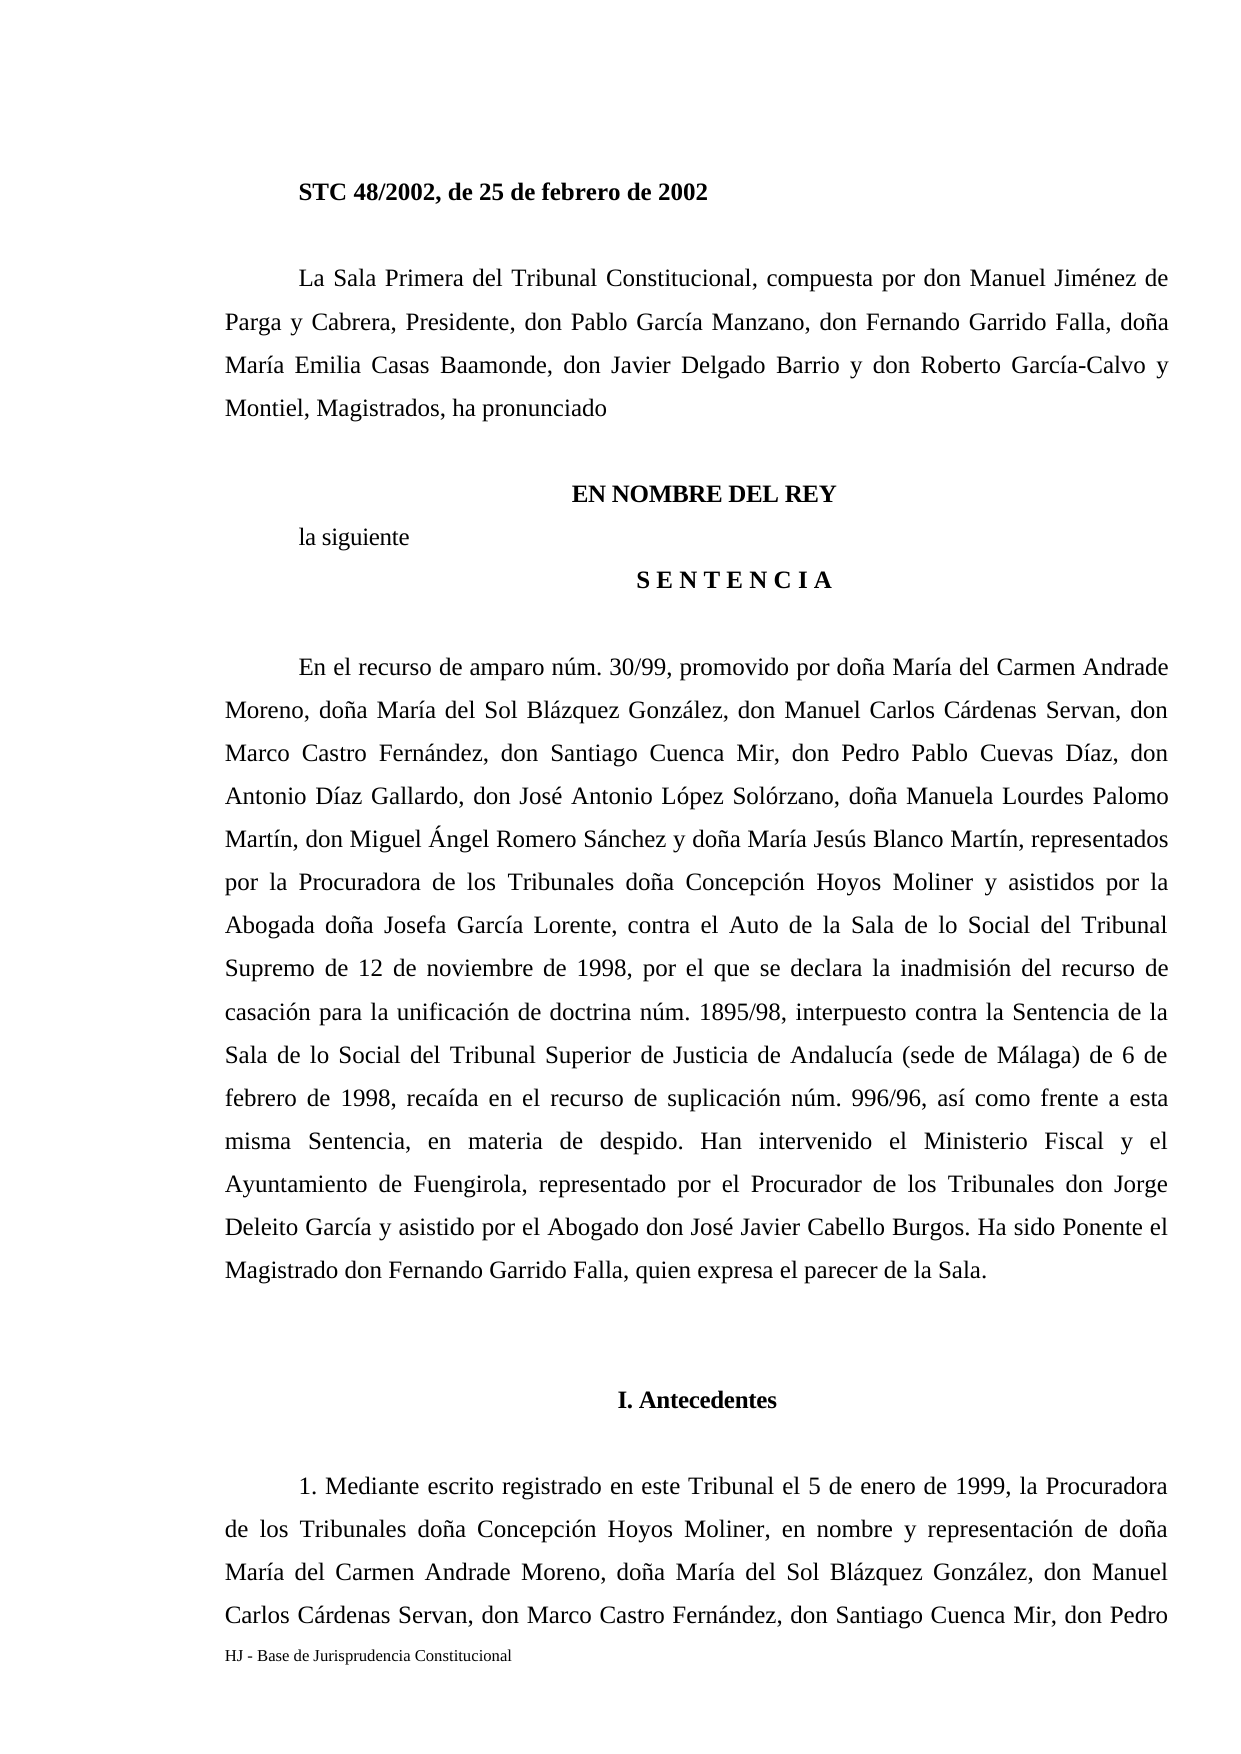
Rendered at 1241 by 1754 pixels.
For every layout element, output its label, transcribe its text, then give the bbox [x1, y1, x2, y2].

text la siguiente [224, 522, 1110, 551]
text I. Antecedentes [224, 1385, 1169, 1413]
text S E N T E N C I A [224, 565, 1169, 594]
text EN NOMBRE DEL REY [224, 479, 1110, 508]
text En el recurso de amparo núm. 30/99, promovido por doña María del Carmen Andrade Moreno, doña María del Sol Blázquez González, don Manuel Carlos Cárdenas Servan, don Marco Castro Fernández, don Santiago Cuenca Mir, don Pedro Pablo Cuevas Díaz, don Antonio Díaz Gallardo, don José Antonio López Solórzano, doña Manuela Lourdes Palomo Martín, don Miguel Ángel Romero Sánchez y doña María Jesús Blanco Martín, representados por la Procuradora de los Tribunales doña Concepción Hoyos Moliner y asistidos por la Abogada doña Josefa García Lorente, contra el Auto de la Sala de lo Social del Tribunal Supremo de 12 de noviembre de 1998, por el que se declara la inadmisión del recurso de casación para la unificación de doctrina núm. 1895/98, interpuesto contra la Sentencia de la Sala de lo Social del Tribunal Superior de Justicia de Andalucía (sede de Málaga) de 6 de febrero de 1998, recaída en el recurso de suplicación núm. 996/96, así como frente a esta misma Sentencia, en materia de despido. Han intervenido el Ministerio Fiscal y el Ayuntamiento de Fuengirola, representado por el Procurador de los Tribunales don Jorge Deleito García y asistido por el Abogado don José Javier Cabello Burgos. Ha sido Ponente el Magistrado don Fernando Garrido Falla, quien expresa el parecer de la Sala. [224, 652, 1169, 1284]
text La Sala Primera del Tribunal Constitucional, compuesta por don Manuel Jiménez de Parga y Cabrera, Presidente, don Pablo García Manzano, don Fernando Garrido Falla, doña María Emilia Casas Baamonde, don Javier Delgado Barrio y don Roberto García-Calvo y Montiel, Magistrados, ha pronunciado [224, 263, 1169, 422]
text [224, 1471, 1169, 1629]
text STC 48/2002, de 25 de febrero de 2002 [224, 177, 1169, 206]
